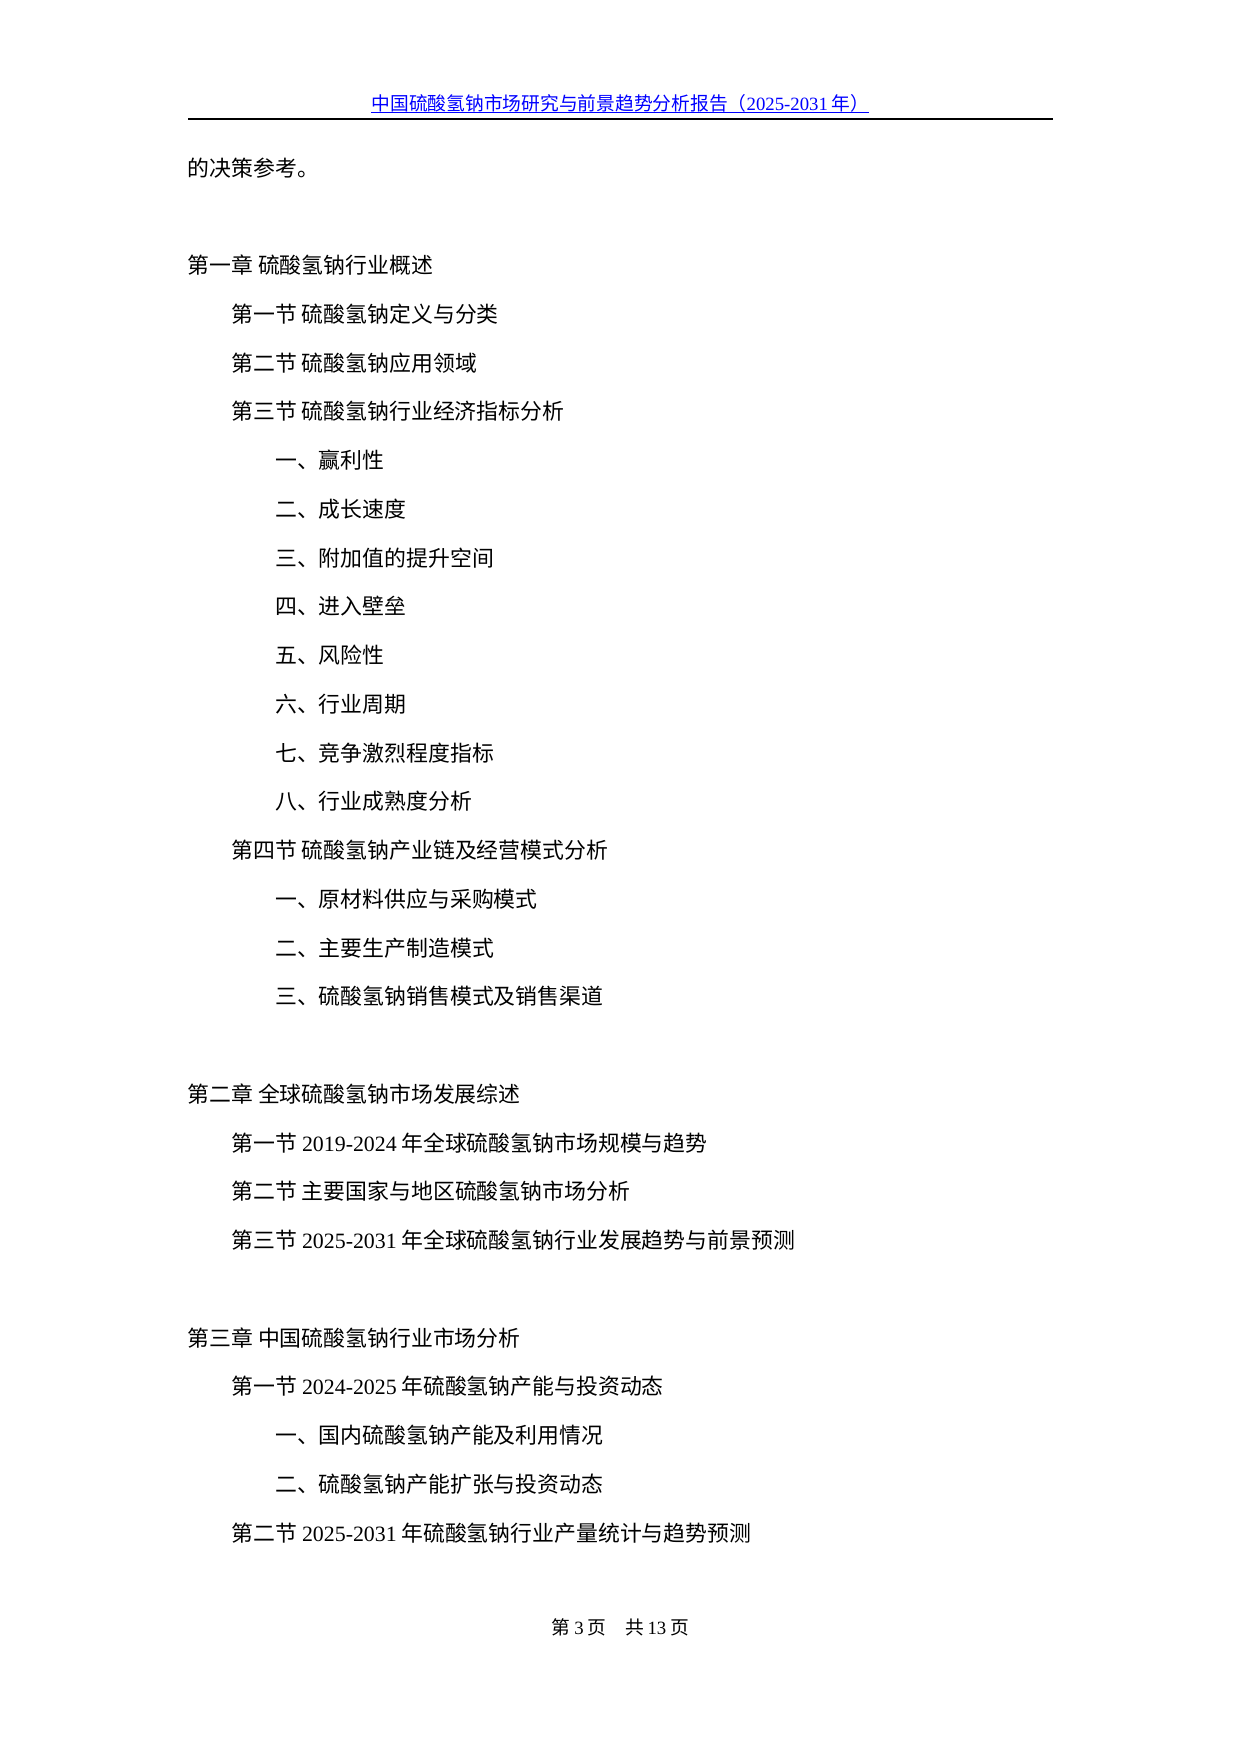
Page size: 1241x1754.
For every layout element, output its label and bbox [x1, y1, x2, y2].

text [187, 150, 1053, 1548]
